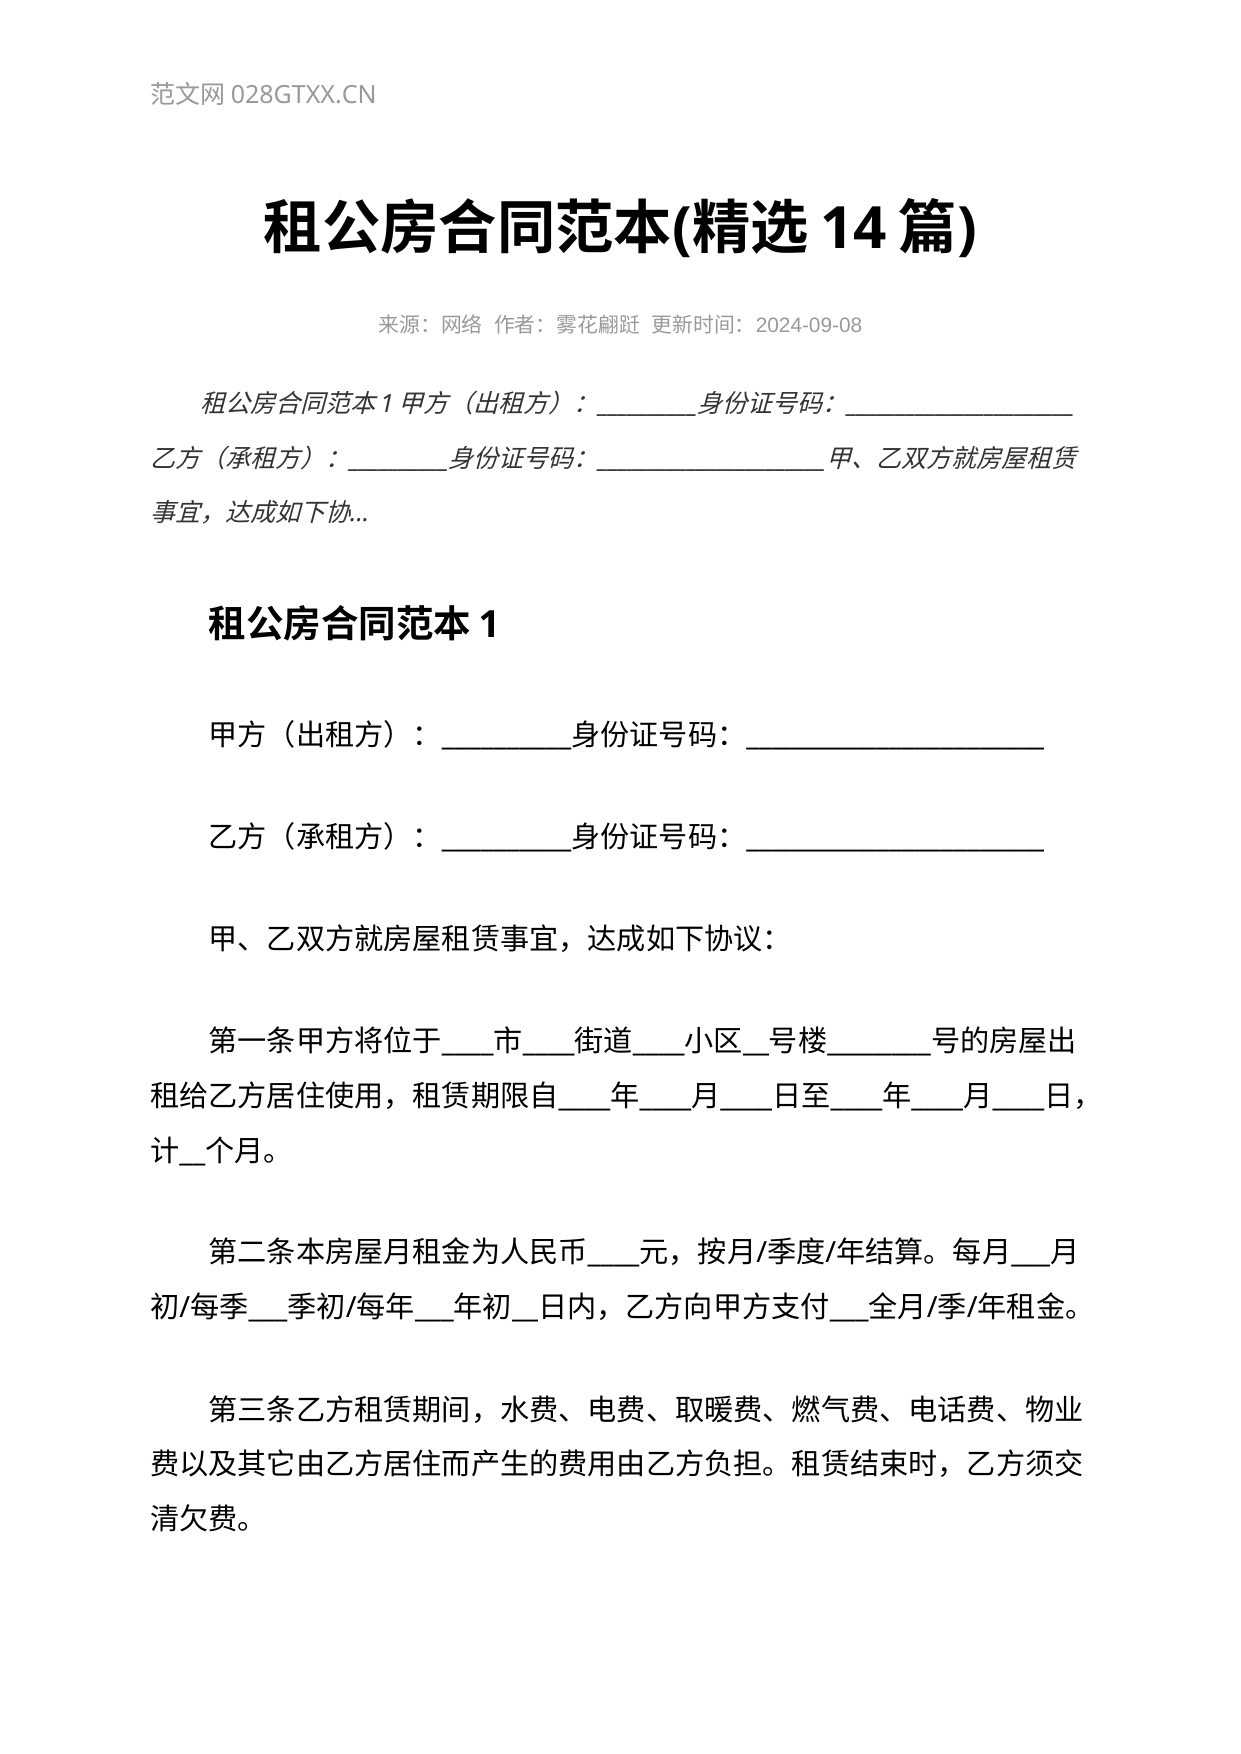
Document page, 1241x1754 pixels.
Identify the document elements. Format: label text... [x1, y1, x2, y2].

text 甲、乙双方就房屋租赁事宜，达成如下协议： [150, 915, 1090, 958]
subtitle 租公房合同范本(精选14篇) [150, 181, 1090, 266]
text 租公房合同范本1 [150, 594, 1090, 648]
text 第二条本房屋月租金为人民币____元，按月/季度/年结算。每月___月初/每季___季初/每年___年初__日内，乙方向甲方支付___全月/季/年租金。 [150, 1229, 1090, 1326]
text 租公房合同范本1甲方（出租方）：__________身份证号码：_______________________乙方（承租方）：__________身份证号码：_______________________甲、乙双方就房屋租赁事宜，达成如下协... [150, 384, 1090, 529]
text 第三条乙方租赁期间，水费、电费、取暖费、燃气费、电话费、物业费以及其它由乙方居住而产生的费用由乙方负担。租赁结束时，乙方须交清欠费。 [150, 1386, 1090, 1538]
text 乙方（承租方）：__________身份证号码：_______________________ [150, 813, 1090, 856]
text 第一条甲方将位于____市____街道____小区__号楼________号的房屋出租给乙方居住使用，租赁期限自____年____月____日至____年____月____日，计__个月。 [150, 1017, 1090, 1169]
text 甲方（出租方）：__________身份证号码：_______________________ [150, 711, 1090, 754]
text 来源：网络 作者：雾花翩跹 更新时间：2024-09-08 [150, 313, 1090, 337]
